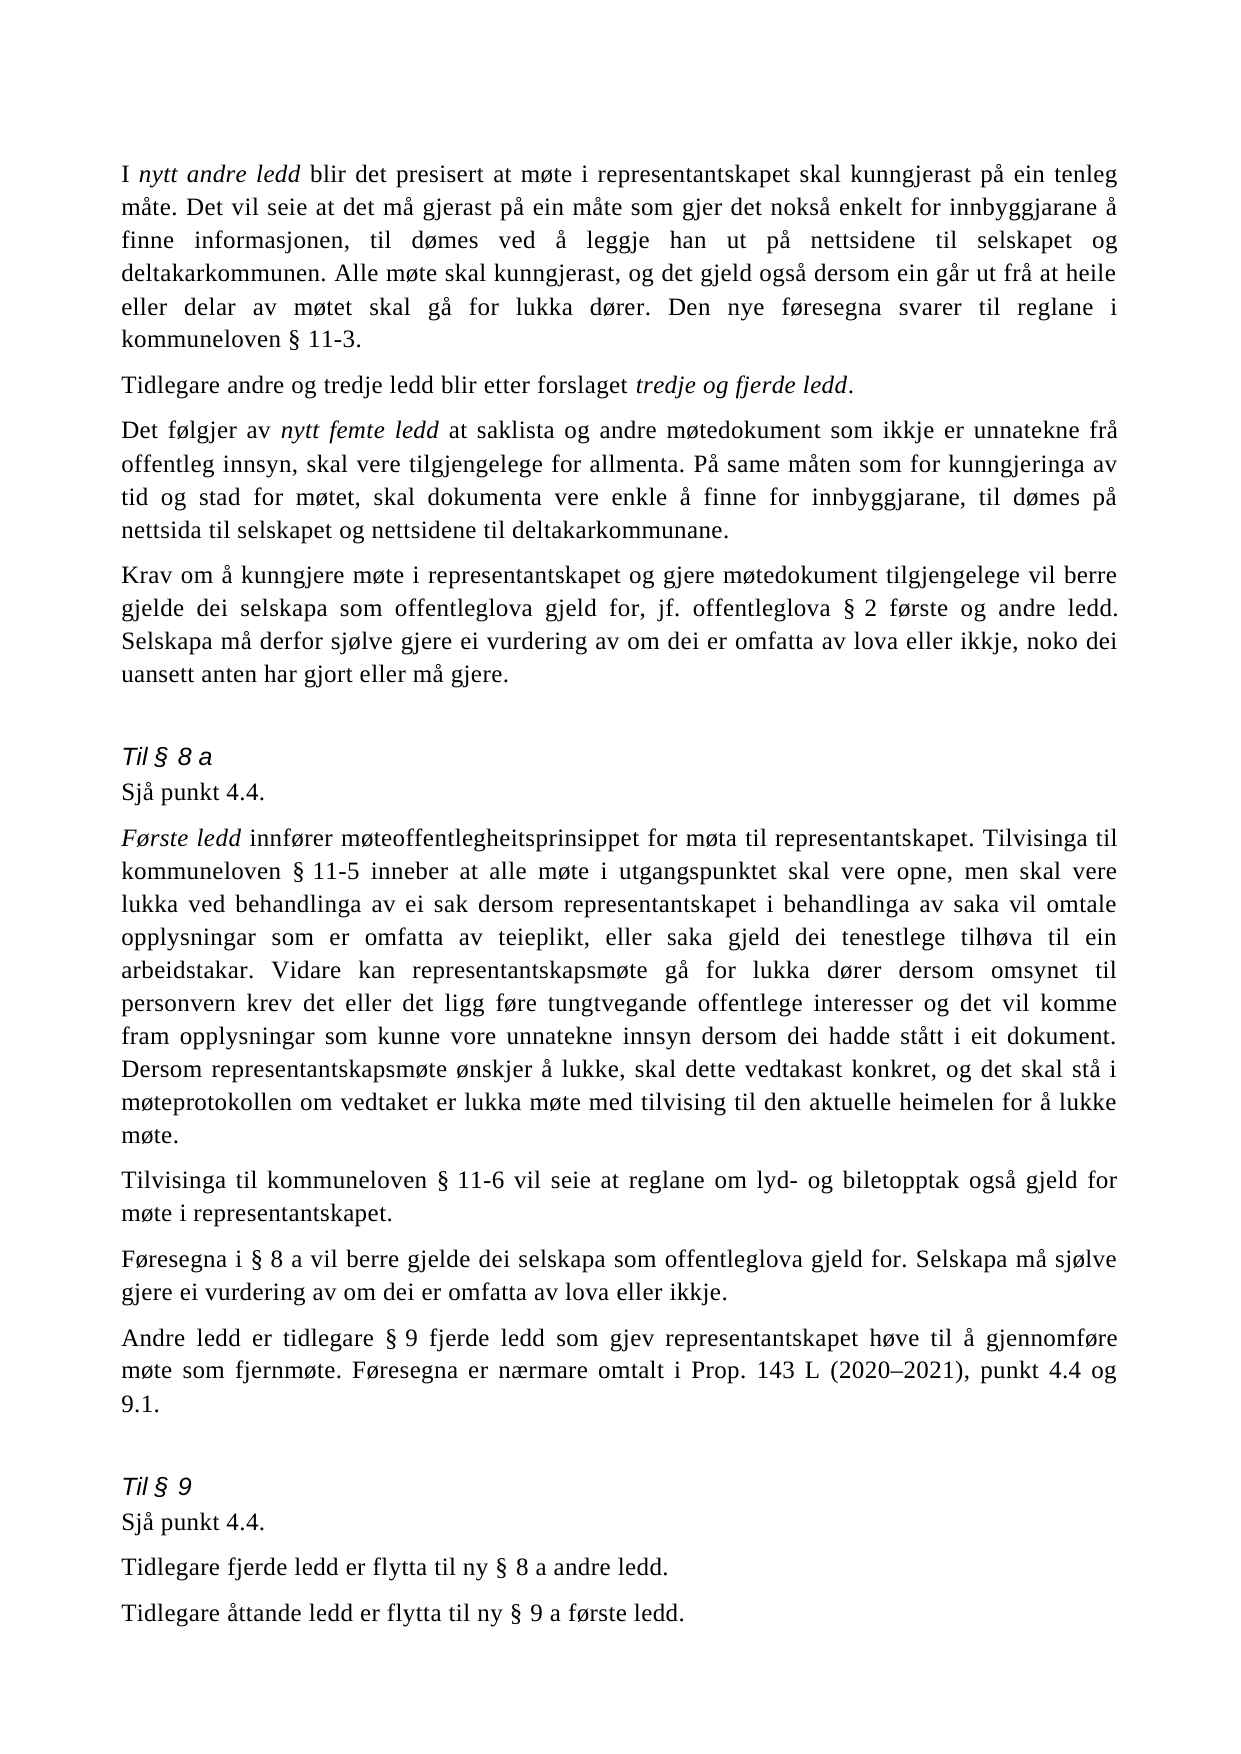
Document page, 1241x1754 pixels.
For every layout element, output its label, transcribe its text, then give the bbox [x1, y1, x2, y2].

text Tidlegare åttande ledd er flytta til ny § 9 a første ledd. [121, 1598, 1119, 1626]
text Sjå punkt 4.4. [121, 1507, 1119, 1535]
text I nytt andre ledd blir det presisert at møte i representantskapet skal kunngjerast på ein tenleg måte. Det vil seie at det må gjerast på ein måte som gjer det nokså enkelt for innbyggjarane å finne informasjonen, til dømes ved å leggje han ut på nettsidene til selskapet og deltakarkommunen. Alle møte skal kunngjerast, og det gjeld også dersom ein går ut frå at heile eller delar av møtet skal gå for lukka dører. Den nye føresegna svarer til reglane i kommuneloven § 11-3. [121, 159, 1119, 353]
text Første ledd innfører møteoffentlegheitsprinsippet for møta til representantskapet. Tilvisinga til kommuneloven § 11-5 inneber at alle møte i utgangspunktet skal vere opne, men skal vere lukka ved behandlinga av ei sak dersom representantskapet i behandlinga av saka vil omtale opplysningar som er omfatta av teieplikt, eller saka gjeld dei tenestlege tilhøva til ein arbeidstakar. Vidare kan representantskapsmøte gå for lukka dører dersom omsynet til personvern krev det eller det ligg føre tungtvegande offentlege interesser og det vil komme fram opplysningar som kunne vore unnatekne innsyn dersom dei hadde stått i eit dokument. Dersom representantskapsmøte ønskjer å lukke, skal dette vedtakast konkret, og det skal stå i møteprotokollen om vedtaket er lukka møte med tilvising til den aktuelle heimelen for å lukke møte. [121, 823, 1119, 1149]
text Til § 8 a [121, 742, 1119, 771]
text Sjå punkt 4.4. [121, 777, 1119, 806]
text Det følgjer av nytt femte ledd at saklista og andre møtedokument som ikkje er unnatekne frå offentleg innsyn, skal vere tilgjengelege for allmenta. På same måten som for kunngjeringa av tid og stad for møtet, skal dokumenta vere enkle å finne for innbyggjarane, til dømes på nettsida til selskapet og nettsidene til deltakarkommunane. [121, 416, 1119, 543]
text Til § 9 [121, 1472, 1119, 1500]
text Tilvisinga til kommuneloven § 11-6 vil seie at reglane om lyd- og biletopptak også gjeld for møte i representantskapet. [121, 1166, 1119, 1227]
text Andre ledd er tidlegare § 9 fjerde ledd som gjev representantskapet høve til å gjennomføre møte som fjernmøte. Føresegna er nærmare omtalt i Prop. 143 L (2020–2021), punkt 4.4 og 9.1. [121, 1323, 1119, 1417]
text Tidlegare andre og tredje ledd blir etter forslaget tredje og fjerde ledd. [121, 370, 1119, 399]
text Føresegna i § 8 a vil berre gjelde dei selskapa som offentleglova gjeld for. Selskapa må sjølve gjere ei vurdering av om dei er omfatta av lova eller ikkje. [121, 1244, 1119, 1306]
text Krav om å kunngjere møte i representantskapet og gjere møtedokument tilgjengelege vil berre gjelde dei selskapa som offentleglova gjeld for, jf. offentleglova § 2 første og andre ledd. Selskapa må derfor sjølve gjere ei vurdering av om dei er omfatta av lova eller ikkje, noko dei uansett anten har gjort eller må gjere. [121, 560, 1119, 688]
text Tidlegare fjerde ledd er flytta til ny § 8 a andre ledd. [121, 1552, 1119, 1581]
